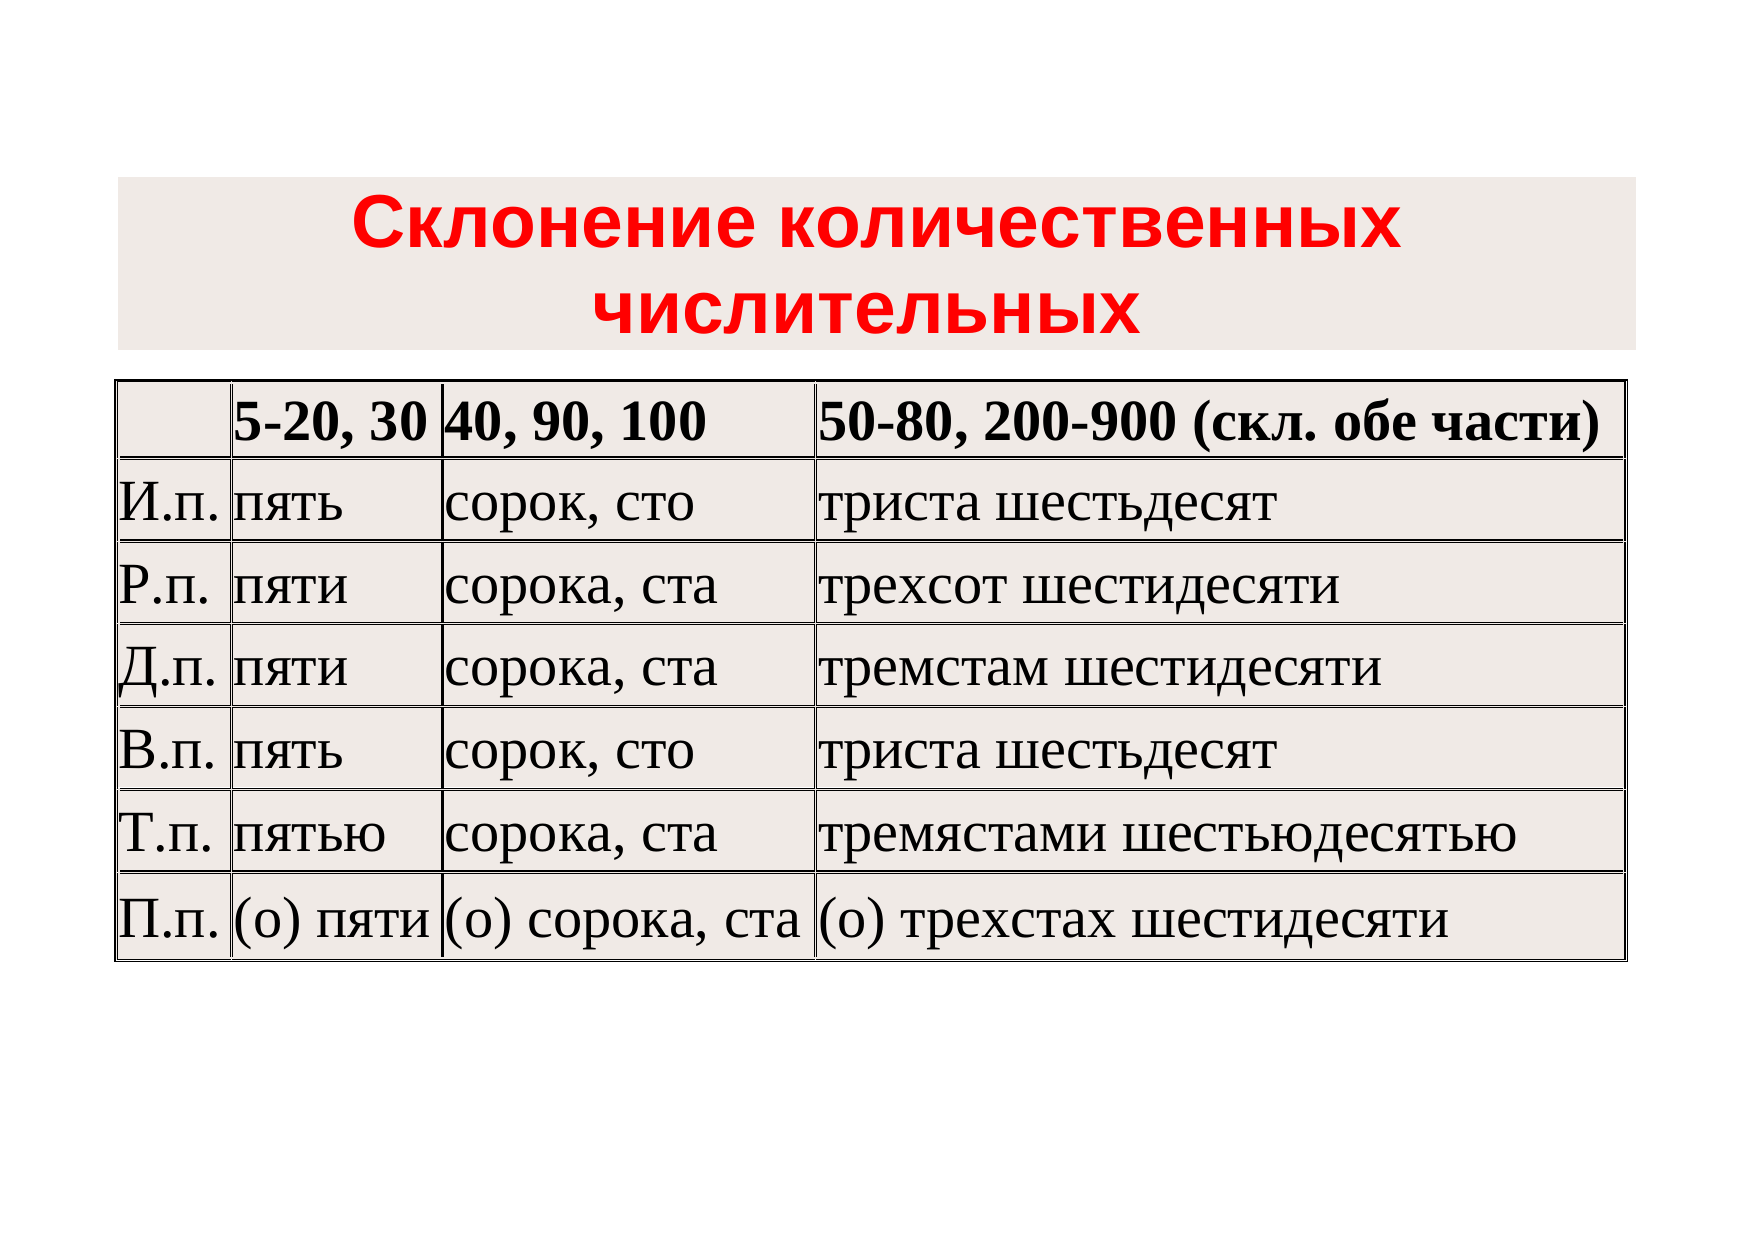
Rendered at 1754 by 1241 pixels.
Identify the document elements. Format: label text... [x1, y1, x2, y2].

table_cell И.п. [118, 456, 230, 539]
table_cell сорок, сто [444, 460, 814, 539]
table_header 50-80, 200-900 (скл. обе части) [816, 382, 1624, 456]
table_cell триста шестьдесят [817, 456, 1625, 539]
table_cell Т.п. [118, 788, 230, 870]
table_header 5-20, 30 [231, 382, 442, 456]
table_cell трехсот шестидесяти [817, 539, 1625, 622]
table_cell сорока, ста [444, 625, 814, 705]
table_cell триста шестьдесят [816, 705, 1626, 787]
table_cell (о) сорока, ста [442, 874, 816, 959]
table_cell пяти [233, 625, 441, 705]
table_cell пятью [233, 791, 441, 870]
table_cell (о) трехстах шестидесяти [816, 870, 1625, 959]
table_header 40, 90, 100 [442, 382, 816, 456]
table_cell пяти [233, 543, 441, 622]
table_cell В.п. [116, 705, 231, 787]
text Склонение количественных числительных [118, 177, 1636, 350]
table_cell сорока, ста [444, 543, 814, 622]
table_header [118, 382, 231, 456]
table_cell пять [233, 708, 441, 787]
table_cell пять [233, 460, 441, 539]
table_cell (о) пяти [231, 874, 442, 959]
table_cell тремстам шестидесяти [816, 622, 1626, 705]
table_cell сорок, сто [444, 708, 814, 787]
table_cell Р.п. [118, 539, 230, 622]
table_cell сорока, ста [444, 791, 814, 870]
table_cell Д.п. [116, 622, 231, 705]
table_cell тремястами шестьюдесятью [817, 788, 1625, 870]
table_cell П.п. [118, 870, 231, 959]
